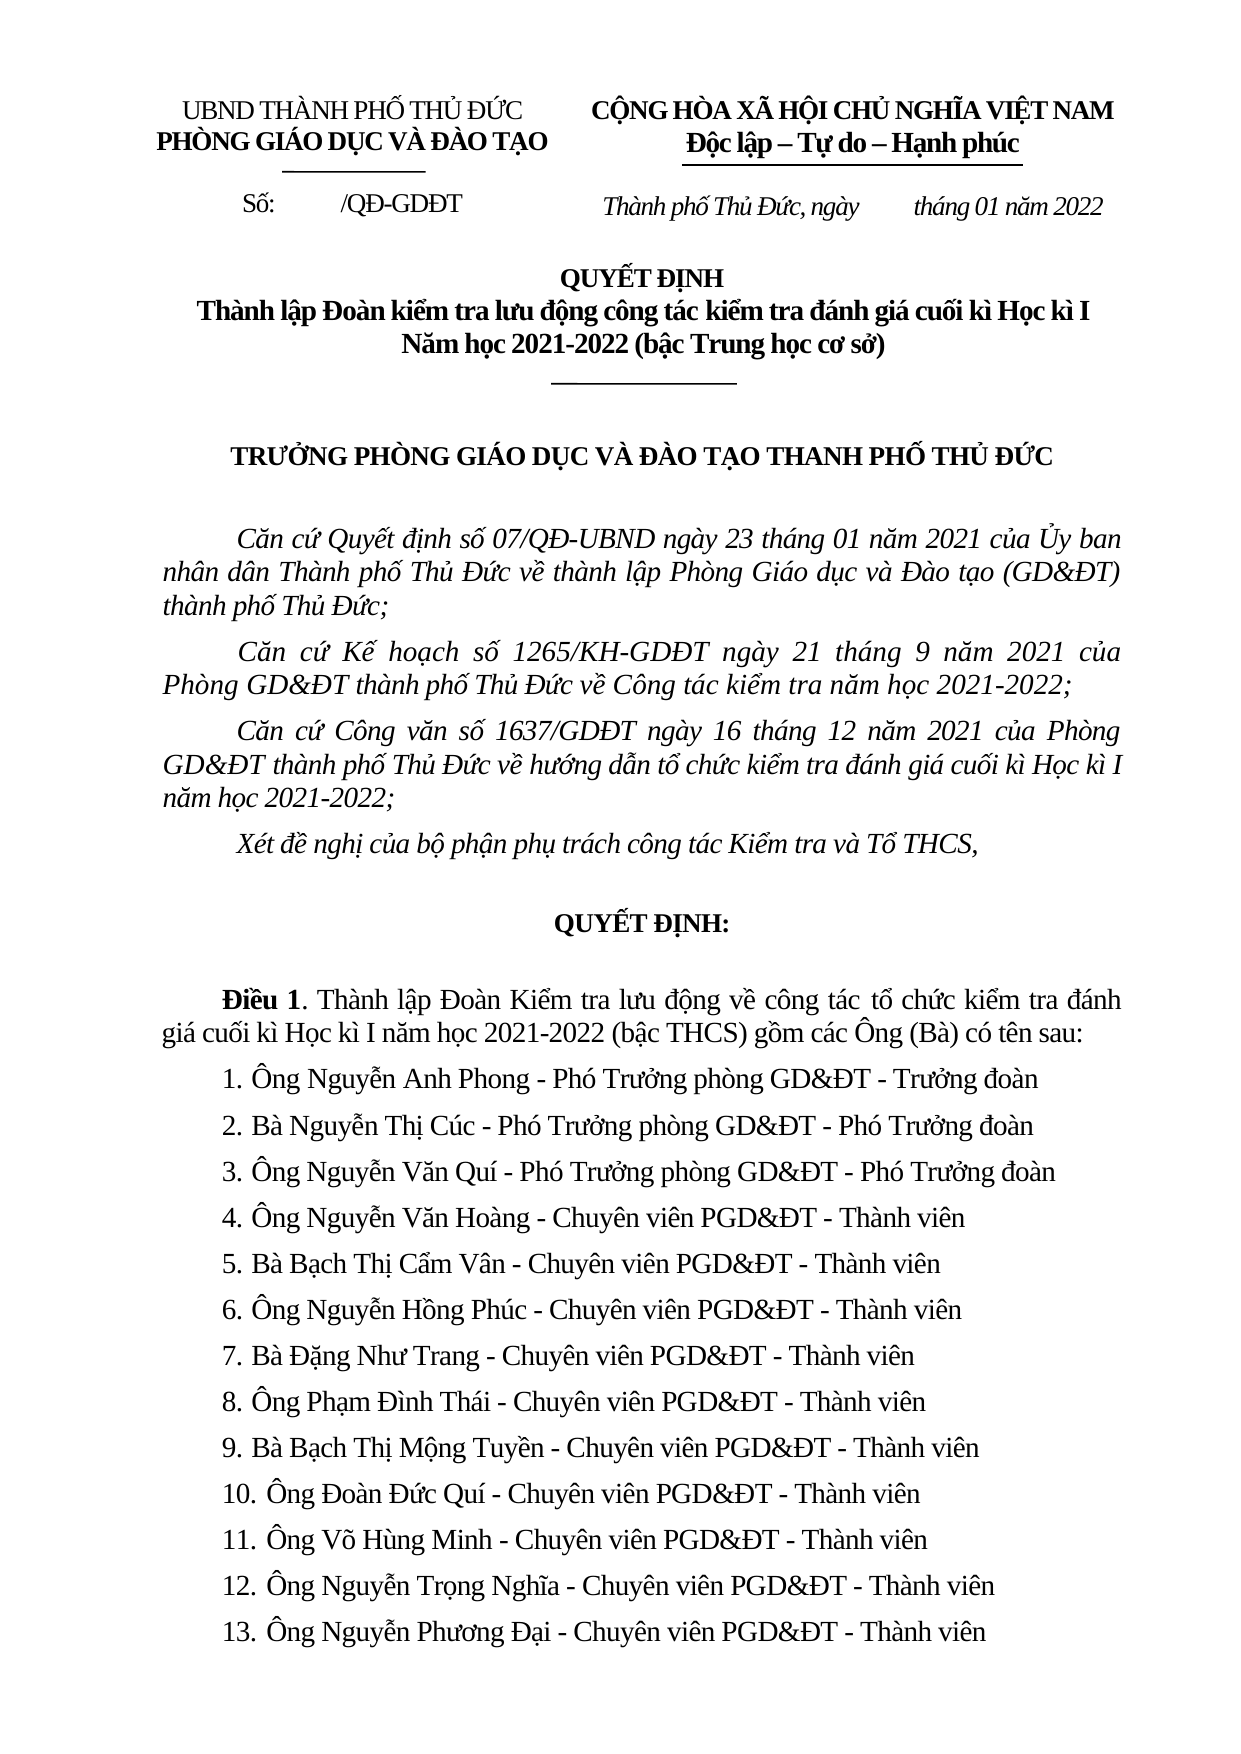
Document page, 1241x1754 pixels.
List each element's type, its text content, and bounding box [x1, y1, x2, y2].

list Bà Đặng Như Trang - Chuyên viên PGD&ĐT - Thành viên [161, 1338, 1122, 1371]
table_header CỘNG HÒA XÃ HỘI CHỦ NGHĨA VIỆT NAM Độc lập – Tự do – Hạnh phúc Thành phố Thủ Đức, ngày tháng 01 năm 2022 [565, 94, 1141, 221]
text Căn cứ Công văn số 1637/GDĐT ngày 16 tháng 12 năm 2021 của Phòng GD&ĐT thành phố Thủ Đức về hướng dẫn tổ chức kiểm tra đánh giá cuối kì Học kì I năm học 2021-2022; [162, 713, 1122, 814]
text TRƯỞNG PHÒNG GIÁO DỤC VÀ ĐÀO TẠO THANH PHỐ THỦ ĐỨC [162, 440, 1122, 471]
text Xét đề nghị của bộ phận phụ trách công tác Kiểm tra và Tổ THCS, [162, 827, 1128, 860]
list Ông Đoàn Đức Quí - Chuyên viên PGD&ĐT - Thành viên [161, 1476, 1122, 1509]
list Ông Võ Hùng Minh - Chuyên viên PGD&ĐT - Thành viên [161, 1522, 1122, 1556]
list Bà Bạch Thị Cẩm Vân - Chuyên viên PGD&ĐT - Thành viên [161, 1246, 1122, 1279]
list Ông Nguyễn Phương Đại - Chuyên viên PGD&ĐT - Thành viên [161, 1614, 1122, 1648]
list Ông Nguyễn Trọng Nghĩa - Chuyên viên PGD&ĐT - Thành viên [161, 1568, 1122, 1602]
text Điều 1. Thành lập Đoàn Kiểm tra lưu động về công tác tổ chức kiểm tra đánh giá cuối kì Học kì I năm học 2021-2022 (bậc THCS) gồm các Ông (Bà) có tên sau: [161, 982, 1122, 1049]
text Căn cứ Kế hoạch số 1265/KH-GDĐT ngày 21 tháng 9 năm 2021 của Phòng GD&ĐT thành phố Thủ Đức về Công tác kiểm tra năm học 2021-2022; [162, 634, 1122, 701]
table_header UBND THÀNH PHỐ THỦ ĐỨC PHÒNG GIÁO DỤC VÀ ĐÀO TẠO Số: /QĐ-GDĐT [141, 94, 565, 221]
list Bà Bạch Thị Mộng Tuyền - Chuyên viên PGD&ĐT - Thành viên [161, 1430, 1122, 1463]
list Ông Nguyễn Văn Hoàng - Chuyên viên PGD&ĐT - Thành viên [161, 1200, 1122, 1233]
text Căn cứ Quyết định số 07/QĐ-UBND ngày 23 tháng 01 năm 2021 của Ủy ban nhân dân Thành phố Thủ Đức về thành lập Phòng Giáo dục và Đào tạo (GD&ĐT) thành phố Thủ Đức; [162, 521, 1122, 621]
list Ông Nguyễn Văn Quí - Phó Trưởng phòng GD&ĐT - Phó Trưởng đoàn [161, 1154, 1122, 1187]
text QUYẾT ĐỊNH [162, 262, 1122, 293]
subtitle Năm học 2021-2022 (bậc Trung học cơ sở) [166, 327, 1122, 360]
list Ông Phạm Đình Thái - Chuyên viên PGD&ĐT - Thành viên [161, 1384, 1122, 1417]
subtitle Thành lập Đoàn kiểm tra lưu động công tác kiểm tra đánh giá cuối kì Học kì I [166, 293, 1122, 327]
list Ông Nguyễn Hồng Phúc - Chuyên viên PGD&ĐT - Thành viên [161, 1292, 1122, 1325]
list Ông Nguyễn Anh Phong - Phó Trưởng phòng GD&ĐT - Trưởng đoàn [161, 1062, 1122, 1095]
text QUYẾT ĐỊNH: [162, 907, 1122, 938]
list Bà Nguyễn Thị Cúc - Phó Trưởng phòng GD&ĐT - Phó Trưởng đoàn [161, 1108, 1122, 1141]
